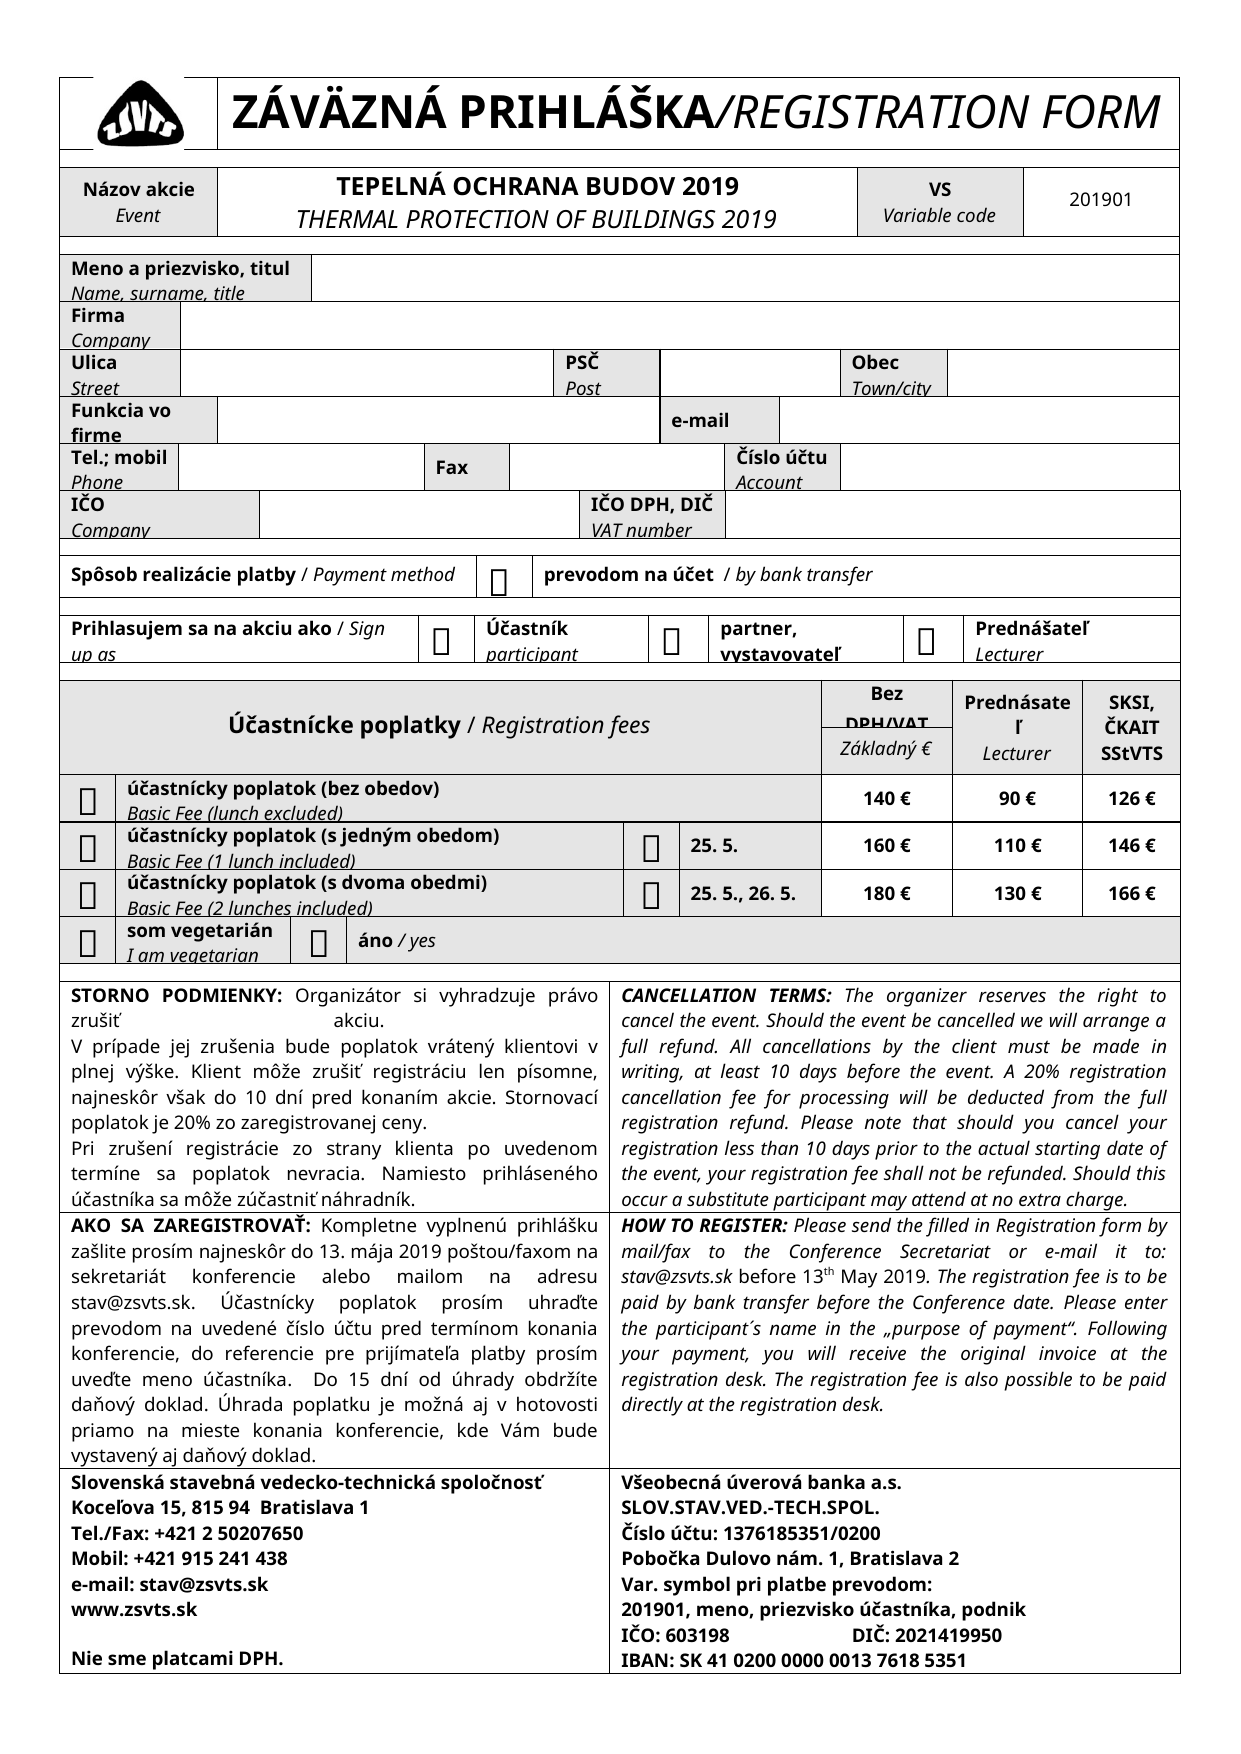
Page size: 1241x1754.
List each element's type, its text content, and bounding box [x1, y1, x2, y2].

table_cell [60, 1469, 609, 1673]
table_cell Názov akcie Event [60, 168, 217, 236]
table_cell [510, 444, 724, 490]
table_cell [661, 350, 840, 396]
table_cell  [60, 870, 115, 916]
table_cell  [477, 556, 532, 597]
table_cell [179, 444, 424, 490]
table_cell 25. 5., 26. 5. [680, 870, 821, 916]
table_cell Bez DPH/VAT excluded excluded [822, 681, 952, 727]
table_cell 25. 5. [680, 823, 821, 869]
table_cell [948, 350, 1179, 396]
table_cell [610, 1469, 1180, 1673]
table_cell 90 € [953, 775, 1082, 821]
table_cell prevodom na účet / by bank transfer [533, 556, 1180, 597]
table_cell  [60, 775, 115, 821]
table_cell 126 € [1083, 775, 1180, 821]
table_cell [312, 255, 1179, 301]
table_cell [841, 444, 1179, 490]
table_cell áno / yes [347, 917, 1180, 963]
table_cell Spôsob realizácie platby / Payment method [60, 556, 476, 597]
table_cell účastnícky poplatok (s dvoma obedmi) Basic Fee (2 lunches included) [116, 870, 623, 916]
table_cell Prednášateľ Lecturer [964, 616, 1180, 662]
table_cell 146 € [1083, 823, 1180, 869]
table_cell 160 € [822, 823, 952, 869]
table_cell  [624, 870, 679, 916]
table_cell Storno podmienky: Organizátor si vyhradzuje právo zrušiť akciu. V prípade jej zrušenia bude poplatok vrátený klientovi v plnej výške. Klient môže zrušiť registráciu len písomne, najneskôr však do 10 dní pred konaním akcie. Stornovací poplatok je 20% zo zaregistrovanej ceny. Pri zrušení registrácie zo strany klienta po uvedenom termíne sa poplatok nevracia. Namiesto prihláseného účastníka sa môže zúčastniť náhradník. [60, 982, 609, 1212]
table_cell How to register: Please send the filled in Registration form by mail/fax to the Conference Secretariat or e-mail it to: stav@zsvts.sk before 13th May 2019. The registration fee is to be paid by bank transfer before the Conference date. Please enter the participant´s name in the „purpose of payment“. Following your payment, you will receive the original invoice at the registration desk. The registration fee is also possible to be paid directly at the registration desk. [610, 1213, 1180, 1468]
table_cell účastnícky poplatok (s jedným obedom) Basic Fee (1 lunch included) [116, 823, 623, 869]
table_cell Účastník participant [475, 616, 648, 662]
table_cell [260, 491, 579, 538]
table_cell [181, 350, 553, 396]
table_cell [60, 964, 1180, 981]
table_cell Firma Company [60, 302, 180, 348]
table_header Záväzná prihláška/Registration form [218, 78, 1179, 149]
table_cell  [60, 823, 115, 869]
table_cell 166 € [1083, 870, 1180, 916]
table_cell  [649, 616, 708, 662]
table_cell [780, 397, 1179, 443]
table_cell 201901 [1024, 168, 1179, 236]
table_cell účastnícky poplatok (bez obedov) Basic Fee (lunch excluded) [116, 775, 821, 821]
table_cell  [291, 917, 346, 963]
table_cell  [60, 917, 115, 963]
table_cell  [904, 616, 963, 662]
table_cell [726, 491, 1180, 538]
table_cell [60, 150, 1179, 167]
table_cell som vegetarián I am vegetarian [116, 917, 290, 963]
table_cell Číslo účtu Account No [725, 444, 840, 490]
table_cell [181, 302, 1179, 348]
table_cell Tel.; mobil Phone [60, 444, 178, 490]
table_cell Obec Town/city [841, 350, 947, 396]
table_cell PSČ Post Code [554, 350, 659, 396]
table_cell e-mail [661, 397, 779, 443]
table_cell Základný € [822, 728, 952, 774]
table_cell  [419, 616, 474, 662]
table_cell 110 € [953, 823, 1082, 869]
table_cell Meno a priezvisko, titul Name, surname, title [60, 255, 311, 301]
table_cell Fax [425, 444, 509, 490]
table_cell Prednásateľ Lecturer [953, 681, 1082, 774]
table_cell IČO DPH, DIČ VAT number [580, 491, 725, 538]
table_cell [60, 663, 1180, 679]
table_cell Ulica Street [60, 350, 180, 396]
table_cell IČO Company registration No. [60, 491, 259, 538]
table_cell [60, 598, 1180, 614]
table_cell SKSI, ČKAIT SStVTS [1083, 681, 1180, 774]
table_cell 130 € [953, 870, 1082, 916]
table_cell 140 € [822, 775, 952, 821]
table_cell [60, 237, 1179, 254]
picture [93, 77, 185, 150]
table_cell partner, vystavovateľ exhibitor [709, 616, 903, 662]
table_cell Účastnícke poplatky / Registration fees [60, 681, 821, 774]
table_header [60, 78, 93, 149]
table_cell 180 € [822, 870, 952, 916]
table_cell [60, 539, 1180, 555]
table_cell  [624, 823, 679, 869]
table_cell Cancellation terms: The organizer reserves the right to cancel the event. Should the event be cancelled we will arrange a full refund. All cancellations by the client must be made in writing, at least 10 days before the event. A 20% registration cancellation fee for processing will be deducted from the full registration refund. Please note that should you cancel your registration less than 10 days prior to the actual starting date of the event, your registration fee shall not be refunded. Should this occur a substitute participant may attend at no extra charge. [610, 982, 1180, 1212]
table_cell VS Variable code [858, 168, 1023, 236]
table_header [185, 78, 217, 149]
table_cell TEPELNÁ OCHRANA BUDOV 2019 THERMAL PROTECTION OF BUILDINGS 2019 [218, 168, 857, 236]
table_cell Prihlasujem sa na akciu ako / Sign up as [60, 616, 418, 662]
table_cell Ako sa zaregistrovať: Kompletne vyplnenú prihlášku zašlite prosím najneskôr do 13. mája 2019 poštou/faxom na sekretariát konferencie alebo mailom na adresu stav@zsvts.sk. Účastnícky poplatok prosím uhraďte prevodom na uvedené číslo účtu pred termínom konania konferencie, do referencie pre prijímateľa platby prosím uveďte meno účastníka. Do 15 dní od úhrady obdržíte daňový doklad. Úhrada poplatku je možná aj v hotovosti priamo na mieste konania konferencie, kde Vám bude vystavený aj daňový doklad. [60, 1213, 609, 1468]
table_cell [218, 397, 659, 443]
table_cell Funkcia vo firme Current position [60, 397, 217, 443]
